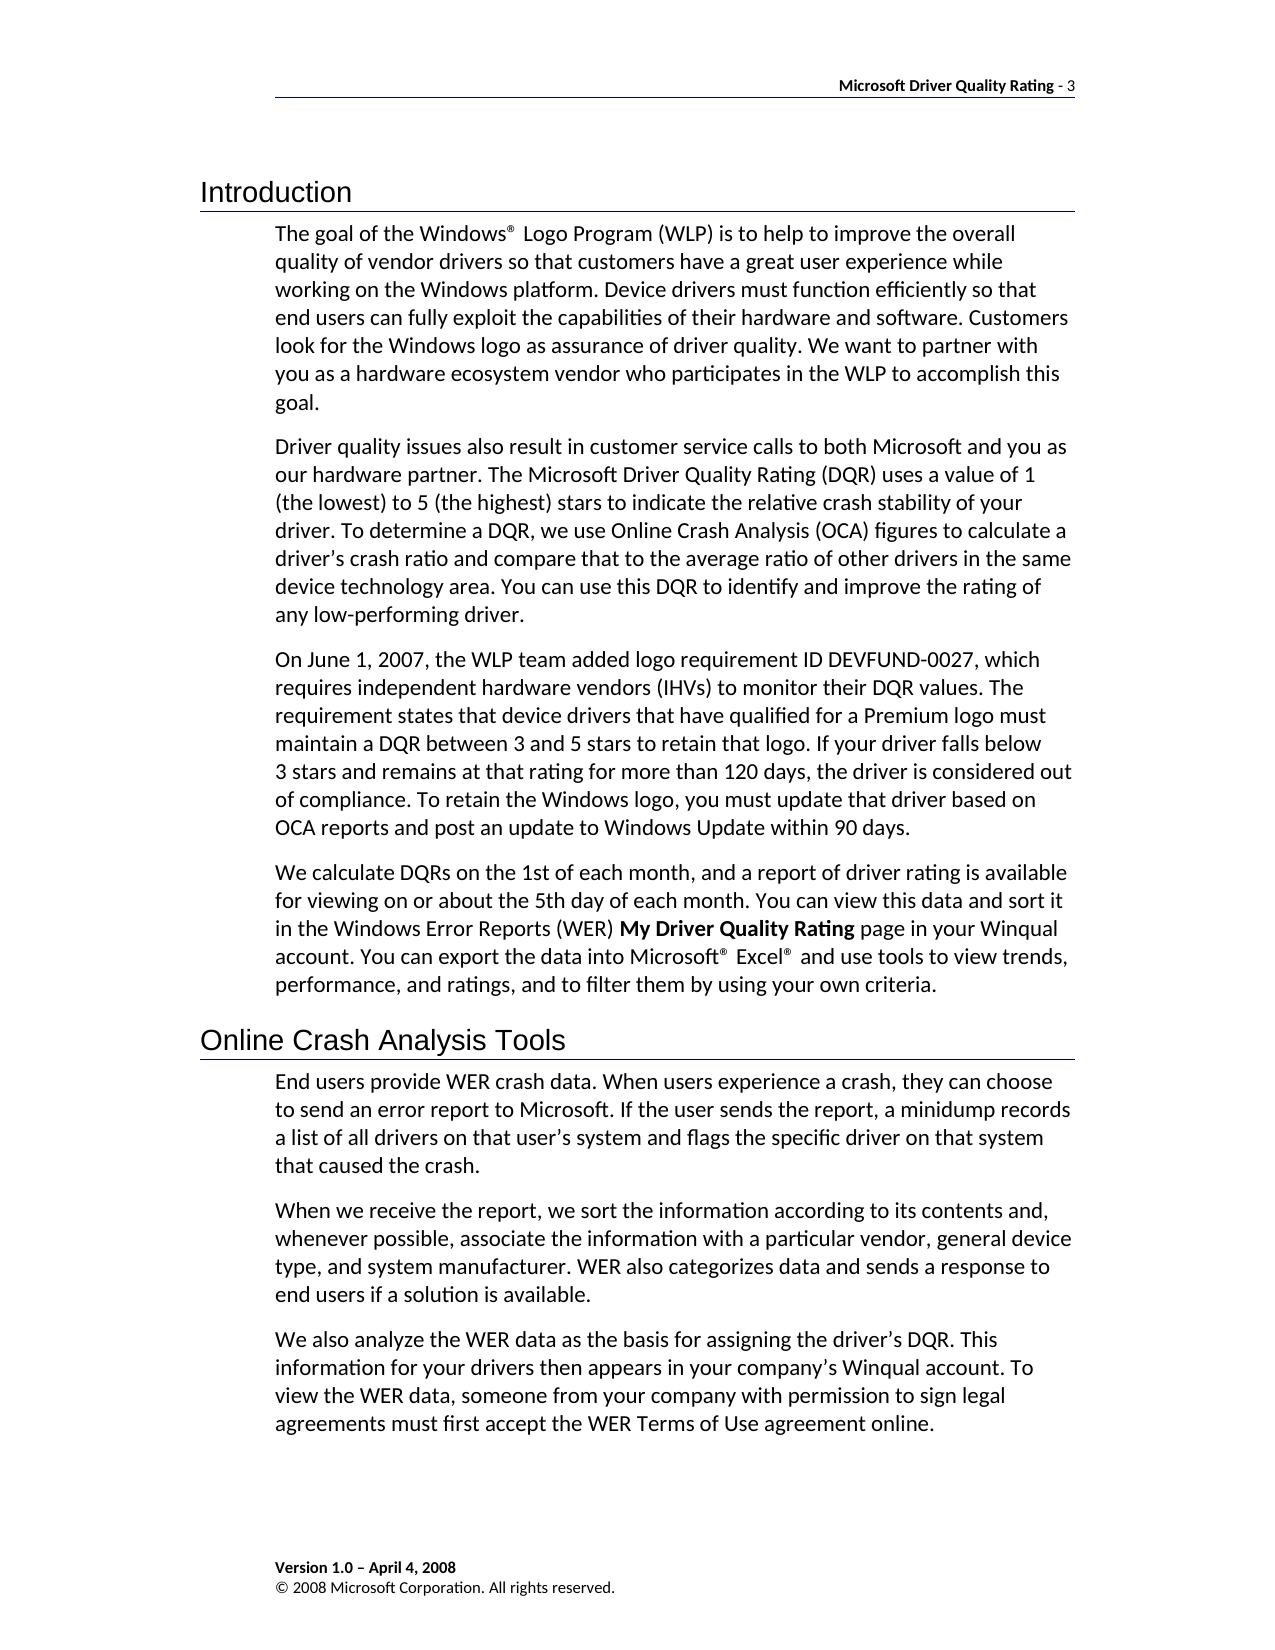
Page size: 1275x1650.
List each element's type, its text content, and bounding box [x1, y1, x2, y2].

subtitle Introduction [200, 175, 1075, 211]
text We calculate DQRs on the 1st of each month, and a report of driver rating is available for viewing on or about the 5th day of each month. You can view this data and sort it in the Windows Error Reports (WER) My Driver Quality Rating page in your Winqual account. You can export the data into Microsoft® Excel® and use tools to view trends, performance, and ratings, and to filter them by using your own criteria. [275, 858, 1075, 998]
text When we receive the report, we sort the information according to its contents and, whenever possible, associate the information with a particular vendor, general device type, and system manufacturer. WER also categorizes data and sends a response to end users if a solution is available. [275, 1196, 1075, 1308]
text End users provide WER crash data. When users experience a crash, they can choose to send an error report to Microsoft. If the user sends the report, a minidump records a list of all drivers on that user’s system and flags the specific driver on that system that caused the crash. [275, 1067, 1075, 1179]
text We also analyze the WER data as the basis for assigning the driver’s DQR. This information for your drivers then appears in your company’s Winqual account. To view the WER data, someone from your company with permission to sign legal agreements must first accept the WER Terms of Use agreement online. [275, 1325, 1075, 1437]
text On June 1, 2007, the WLP team added logo requirement ID DEVFUND-0027, which requires independent hardware vendors (IHVs) to monitor their DQR values. The requirement states that device drivers that have qualified for a Premium logo must maintain a DQR between 3 and 5 stars to retain that logo. If your driver falls below 3 stars and remains at that rating for more than 120 days, the driver is considered out of compliance. To retain the Windows logo, you must update that driver based on OCA reports and post an update to Windows Update within 90 days. [275, 645, 1075, 841]
text Driver quality issues also result in customer service calls to both Microsoft and you as our hardware partner. The Microsoft Driver Quality Rating (DQR) uses a value of 1 (the lowest) to 5 (the highest) stars to indicate the relative crash stability of your driver. To determine a DQR, we use Online Crash Analysis (OCA) figures to calculate a driver’s crash ratio and compare that to the average ratio of other drivers in the same device technology area. You can use this DQR to identify and improve the rating of any low-performing driver. [275, 432, 1075, 628]
text The goal of the Windows® Logo Program (WLP) is to help to improve the overall quality of vendor drivers so that customers have a great user experience while working on the Windows platform. Device drivers must function efficiently so that end users can fully exploit the capabilities of their hardware and software. Customers look for the Windows logo as assurance of driver quality. We want to partner with you as a hardware ecosystem vendor who participates in the WLP to accomplish this goal. [275, 219, 1075, 416]
subtitle Online Crash Analysis Tools [200, 1023, 1075, 1059]
